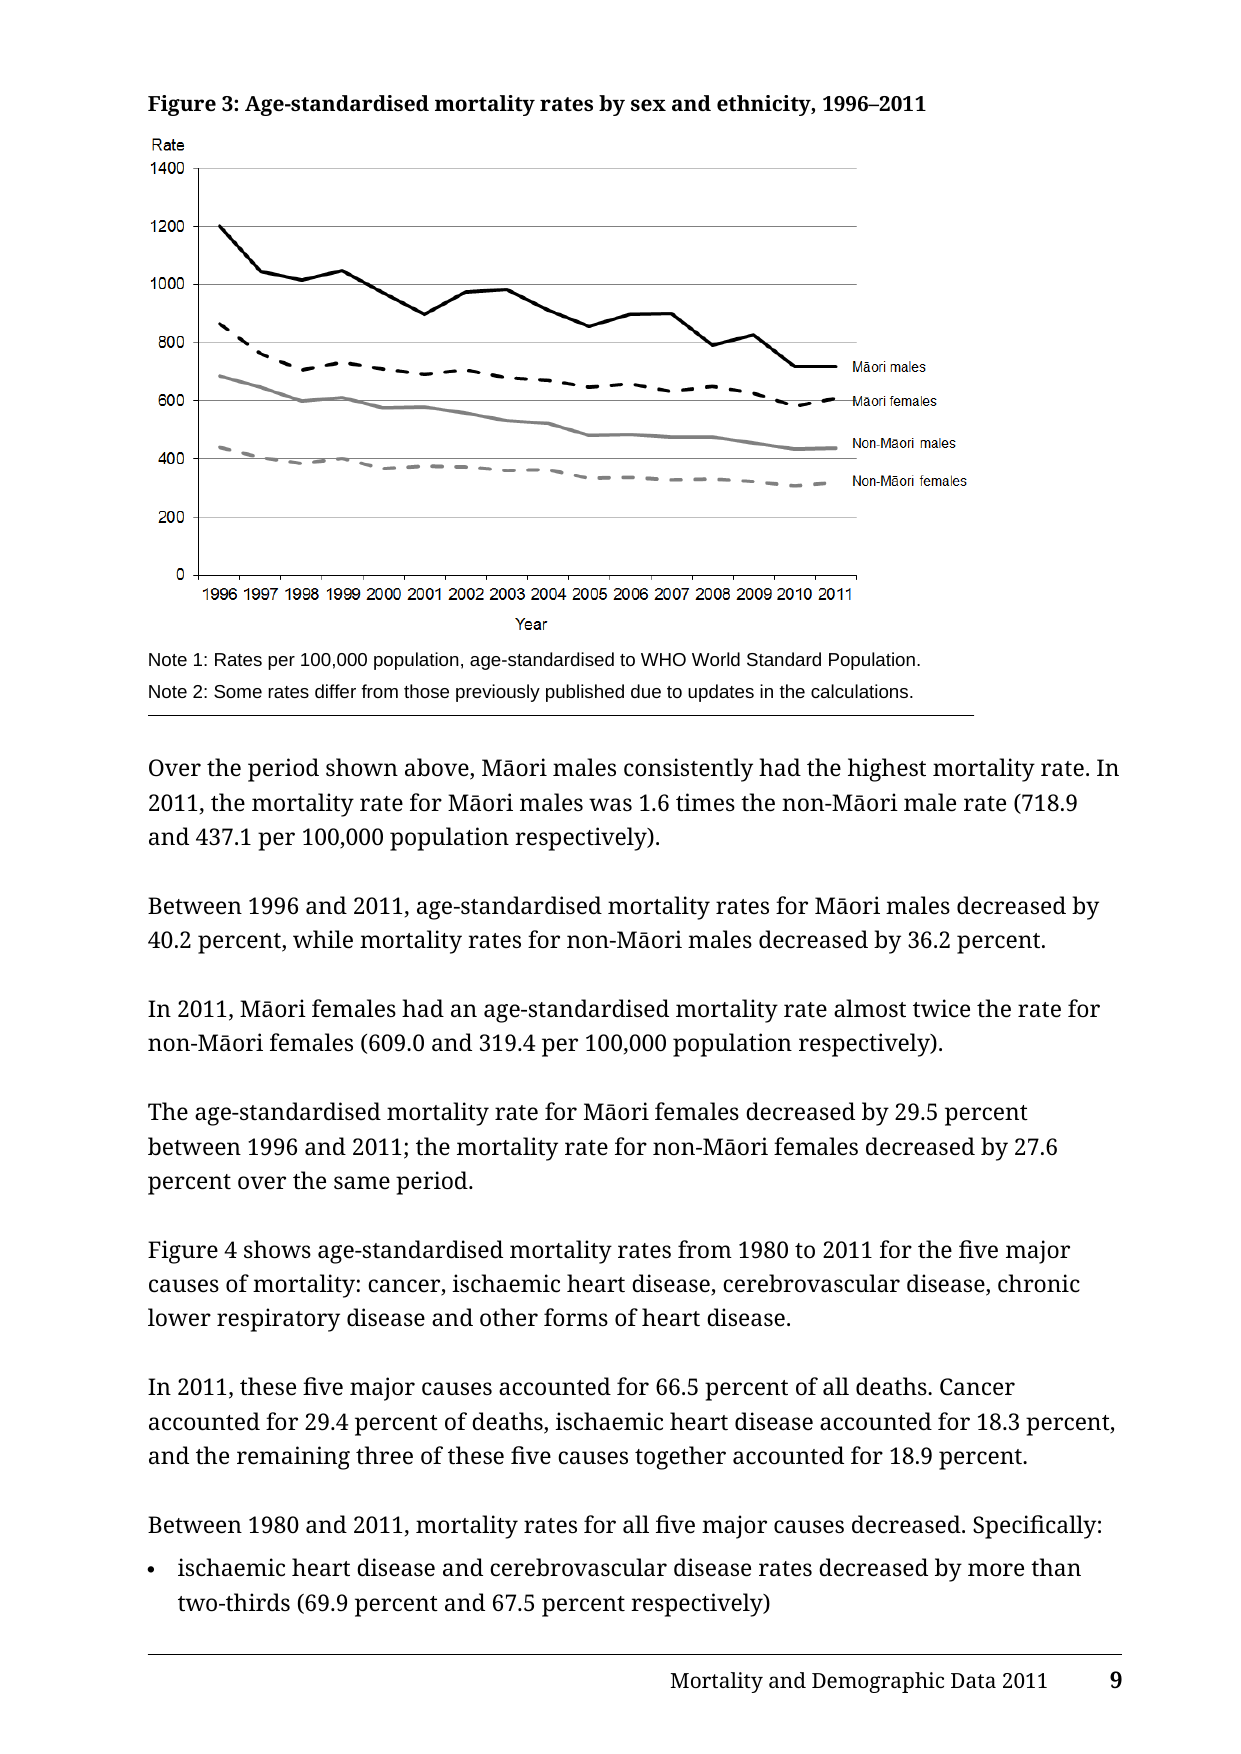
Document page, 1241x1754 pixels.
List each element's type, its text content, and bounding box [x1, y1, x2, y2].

text In 2011, Māori females had an age-standardised mortality rate almost twice the rate for non-Māori females (609.0 and 319.4 per 100,000 population respectively). [148, 993, 1122, 1058]
text Between 1980 and 2011, mortality rates for all five major causes decreased. Specifically: [148, 1508, 1122, 1540]
text Over the period shown above, Māori males consistently had the highest mortality rate. In 2011, the mortality rate for Māori males was 1.6 times the non-Māori male rate (718.9 and 437.1 per 100,000 population respectively). [148, 752, 1122, 852]
text The age-standardised mortality rate for Māori females decreased by 29.5 percent between 1996 and 2011; the mortality rate for non-Māori females decreased by 27.6 percent over the same period. [148, 1096, 1122, 1196]
text In 2011, these five major causes accounted for 66.5 percent of all deaths. Cancer accounted for 29.4 percent of deaths, ischaemic heart disease accounted for 18.3 percent, and the remaining three of these five causes together accounted for 18.9 percent. [148, 1371, 1122, 1471]
text ischaemic heart disease and cerebrovascular disease rates decreased by more than two-thirds (69.9 percent and 67.5 percent respectively) [148, 1552, 1122, 1618]
picture [147, 132, 976, 638]
text Note 2: Some rates differ from those previously published due to updates in the calculations. [148, 681, 974, 715]
text Between 1996 and 2011, age-standardised mortality rates for Māori males decreased by 40.2 percent, while mortality rates for non-Māori males decreased by 36.2 percent. [148, 890, 1122, 955]
text Figure 4 shows age-standardised mortality rates from 1980 to 2011 for the five major causes of mortality: cancer, ischaemic heart disease, cerebrovascular disease, chronic lower respiratory disease and other forms of heart disease. [148, 1233, 1122, 1333]
text Note 1: Rates per 100,000 population, age-standardised to WHO World Standard Population. [148, 649, 974, 670]
text Figure 3: Age-standardised mortality rates by sex and ethnicity, 1996–2011 [148, 89, 1122, 117]
